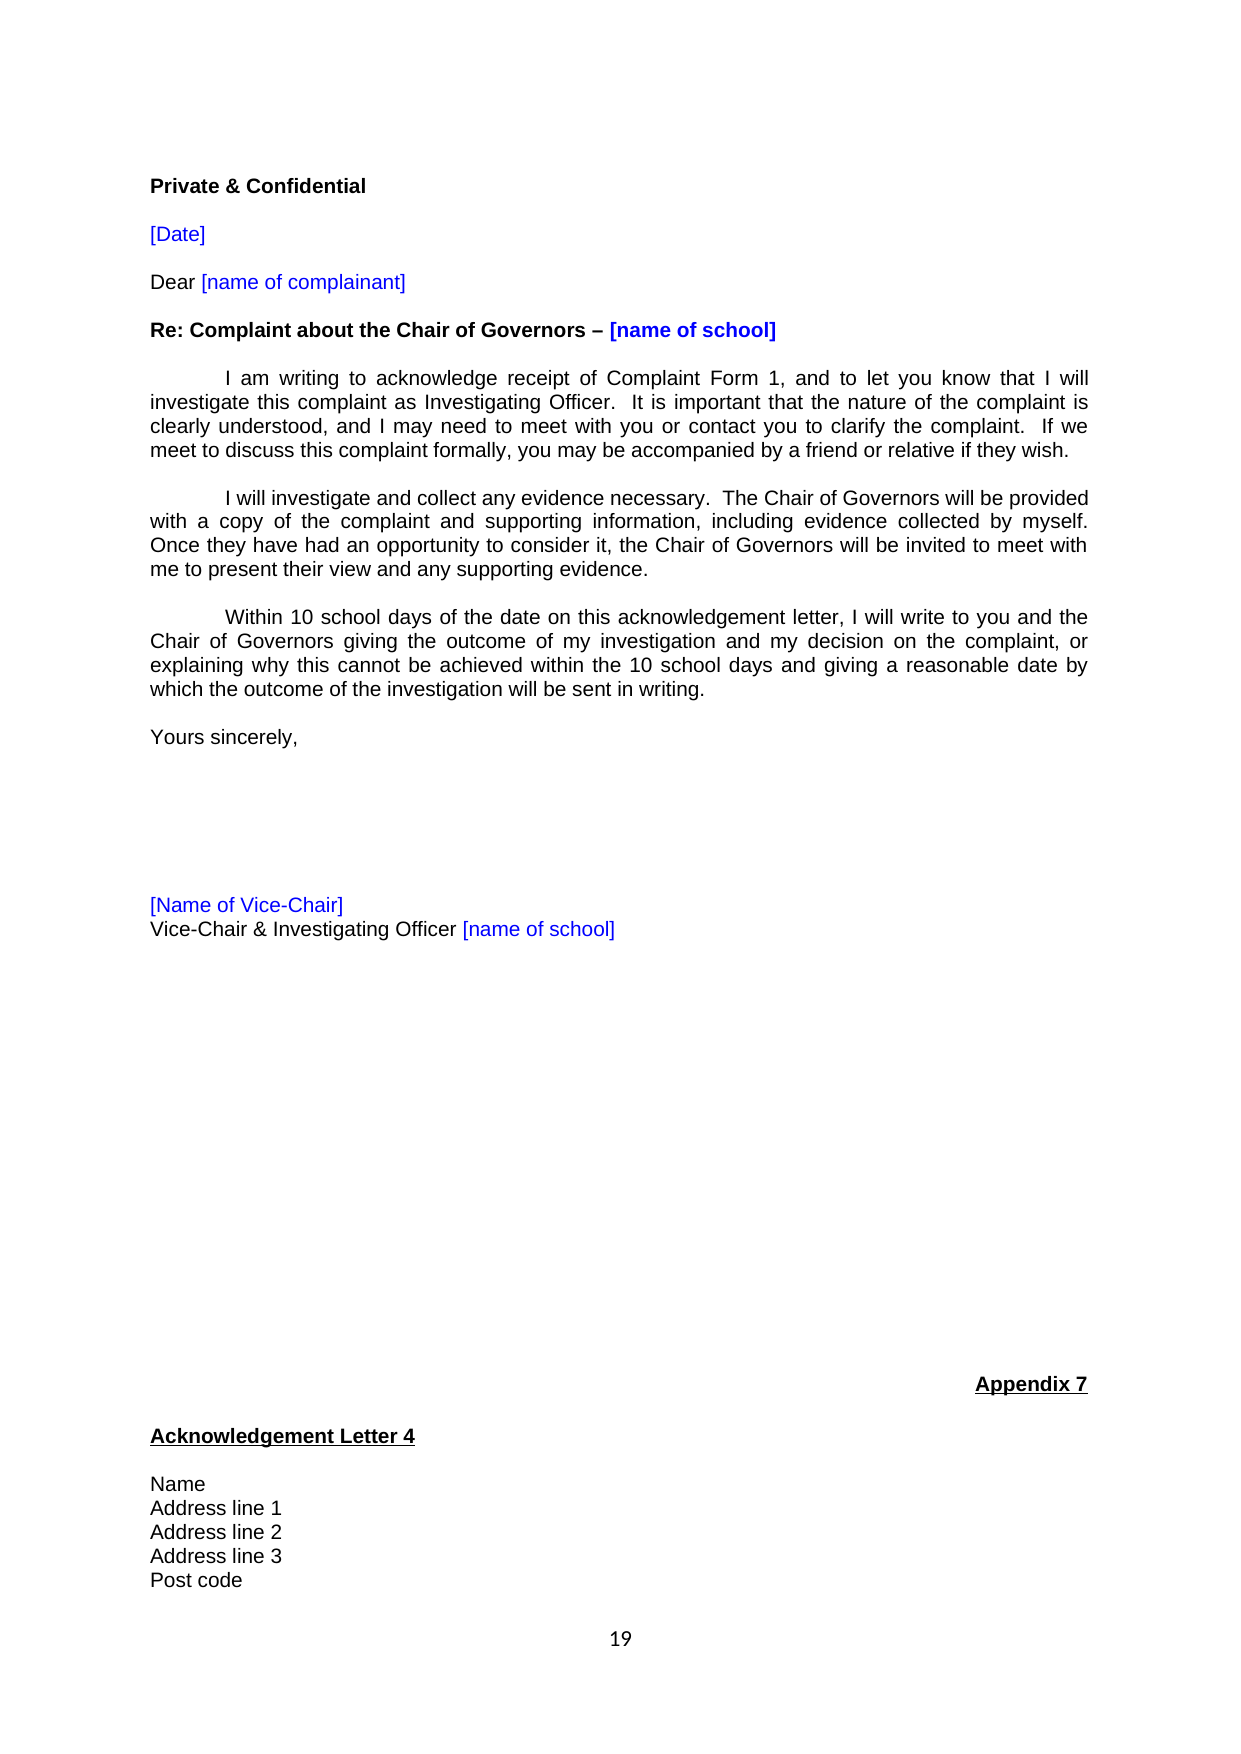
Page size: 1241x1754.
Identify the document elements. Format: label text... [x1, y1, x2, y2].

text Yours sincerely, [150, 725, 1090, 749]
text I am writing to acknowledge receipt of Complaint Form 1, and to let you know that I will investigate this complaint as Investigating Officer. It is important that the nature of the complaint is clearly understood, and I may need to meet with you or contact you to clarify the complaint. If we meet to discuss this complaint formally, you may be accompanied by a friend or relative if they wish. [150, 366, 1090, 461]
text Vice-Chair & Investigating Officer [name of school] [150, 917, 1090, 941]
text Appendix 7 [900, 1372, 1090, 1396]
text I will investigate and collect any evidence necessary. The Chair of Governors will be provided with a copy of the complaint and supporting information, including evidence collected by myself. Once they have had an opportunity to consider it, the Chair of Governors will be invited to meet with me to present their view and any supporting evidence. [150, 485, 1090, 581]
text Acknowledgement Letter 4 [150, 1424, 1090, 1448]
text Address line 1 [150, 1496, 1090, 1520]
text Within 10 school days of the date on this acknowledgement letter, I will write to you and the Chair of Governors giving the outcome of my investigation and my decision on the complaint, or explaining why this cannot be achieved within the 10 school days and giving a reasonable date by which the outcome of the investigation will be sent in writing. [150, 605, 1090, 701]
text Dear [name of complainant] [150, 270, 1090, 294]
text [Date] [150, 222, 1090, 246]
text Post code [150, 1568, 1090, 1592]
text Name [150, 1472, 1090, 1496]
text [Name of Vice-Chair] [150, 893, 1090, 917]
subtitle Re: Complaint about the Chair of Governors – [name of school] [150, 318, 1090, 342]
text Private & Confidential [150, 174, 1090, 198]
text Address line 2 [150, 1520, 1090, 1544]
text Address line 3 [150, 1544, 1090, 1568]
